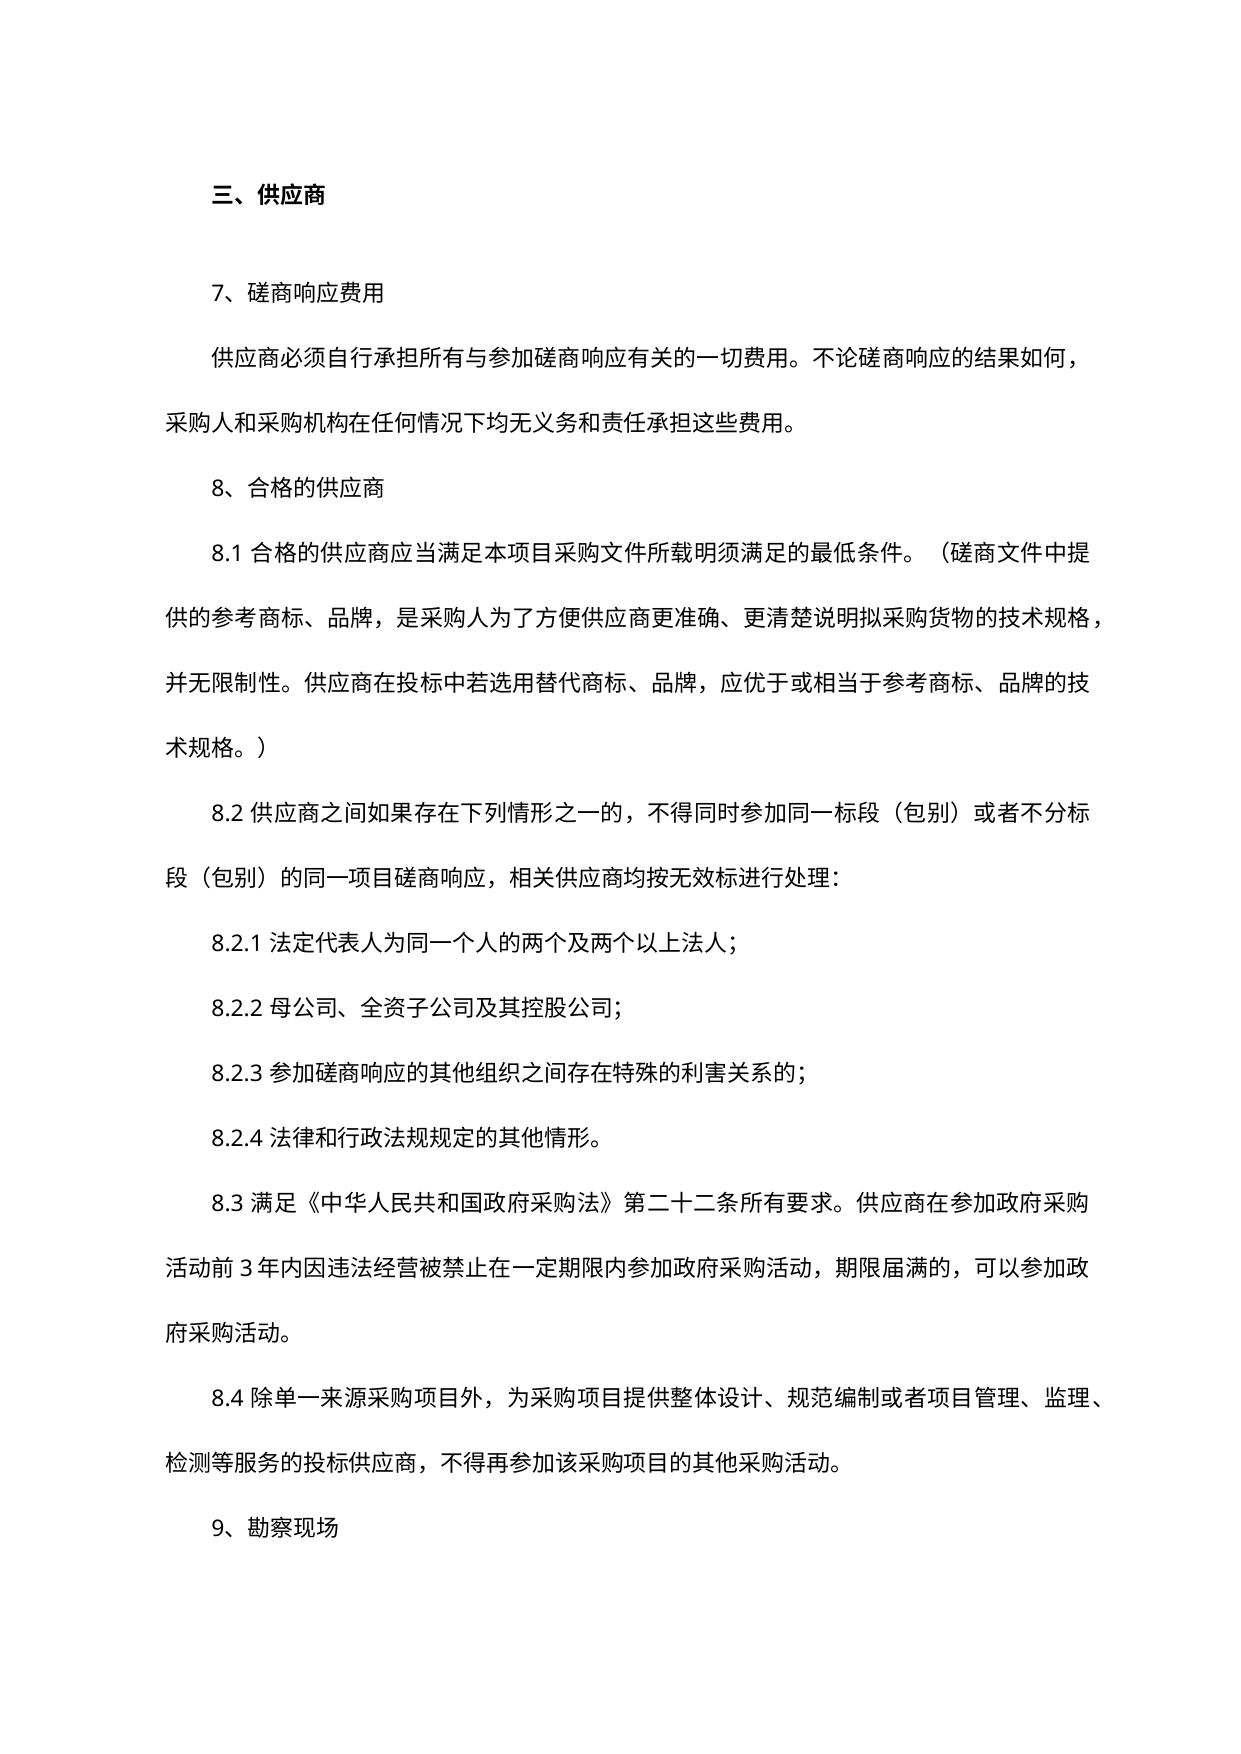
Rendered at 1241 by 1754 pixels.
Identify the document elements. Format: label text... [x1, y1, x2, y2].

text 7、磋商响应费用 [165, 259, 1092, 324]
text 8.2.3 参加磋商响应的其他组织之间存在特殊的利害关系的； [165, 1039, 1092, 1104]
text 供应商必须自行承担所有与参加磋商响应有关的一切费用。不论磋商响应的结果如何，采购人和采购机构在任何情况下均无义务和责任承担这些费用。 [165, 324, 1092, 454]
text 8.2.2 母公司、全资子公司及其控股公司； [165, 974, 1092, 1039]
text 9、勘察现场 [165, 1494, 1092, 1559]
text 8、合格的供应商 [165, 454, 1092, 519]
text 8.2 供应商之间如果存在下列情形之一的，不得同时参加同一标段（包别）或者不分标段（包别）的同一项目磋商响应，相关供应商均按无效标进行处理： [165, 779, 1092, 909]
text 8.1 合格的供应商应当满足本项目采购文件所载明须满足的最低条件。（磋商文件中提供的参考商标、品牌，是采购人为了方便供应商更准确、更清楚说明拟采购货物的技术规格，并无限制性。供应商在投标中若选用替代商标、品牌，应优于或相当于参考商标、品牌的技术规格。） [165, 519, 1092, 779]
text 8.2.4 法律和行政法规规定的其他情形。 [165, 1104, 1092, 1169]
text 8.4 除单一来源采购项目外，为采购项目提供整体设计、规范编制或者项目管理、监理、检测等服务的投标供应商，不得再参加该采购项目的其他采购活动。 [165, 1364, 1092, 1494]
text 三、供应商 [165, 161, 1092, 226]
text 8.3 满足《中华人民共和国政府采购法》第二十二条所有要求。供应商在参加政府采购活动前3年内因违法经营被禁止在一定期限内参加政府采购活动，期限届满的，可以参加政府采购活动。 [165, 1169, 1092, 1364]
text 8.2.1 法定代表人为同一个人的两个及两个以上法人； [165, 909, 1092, 974]
